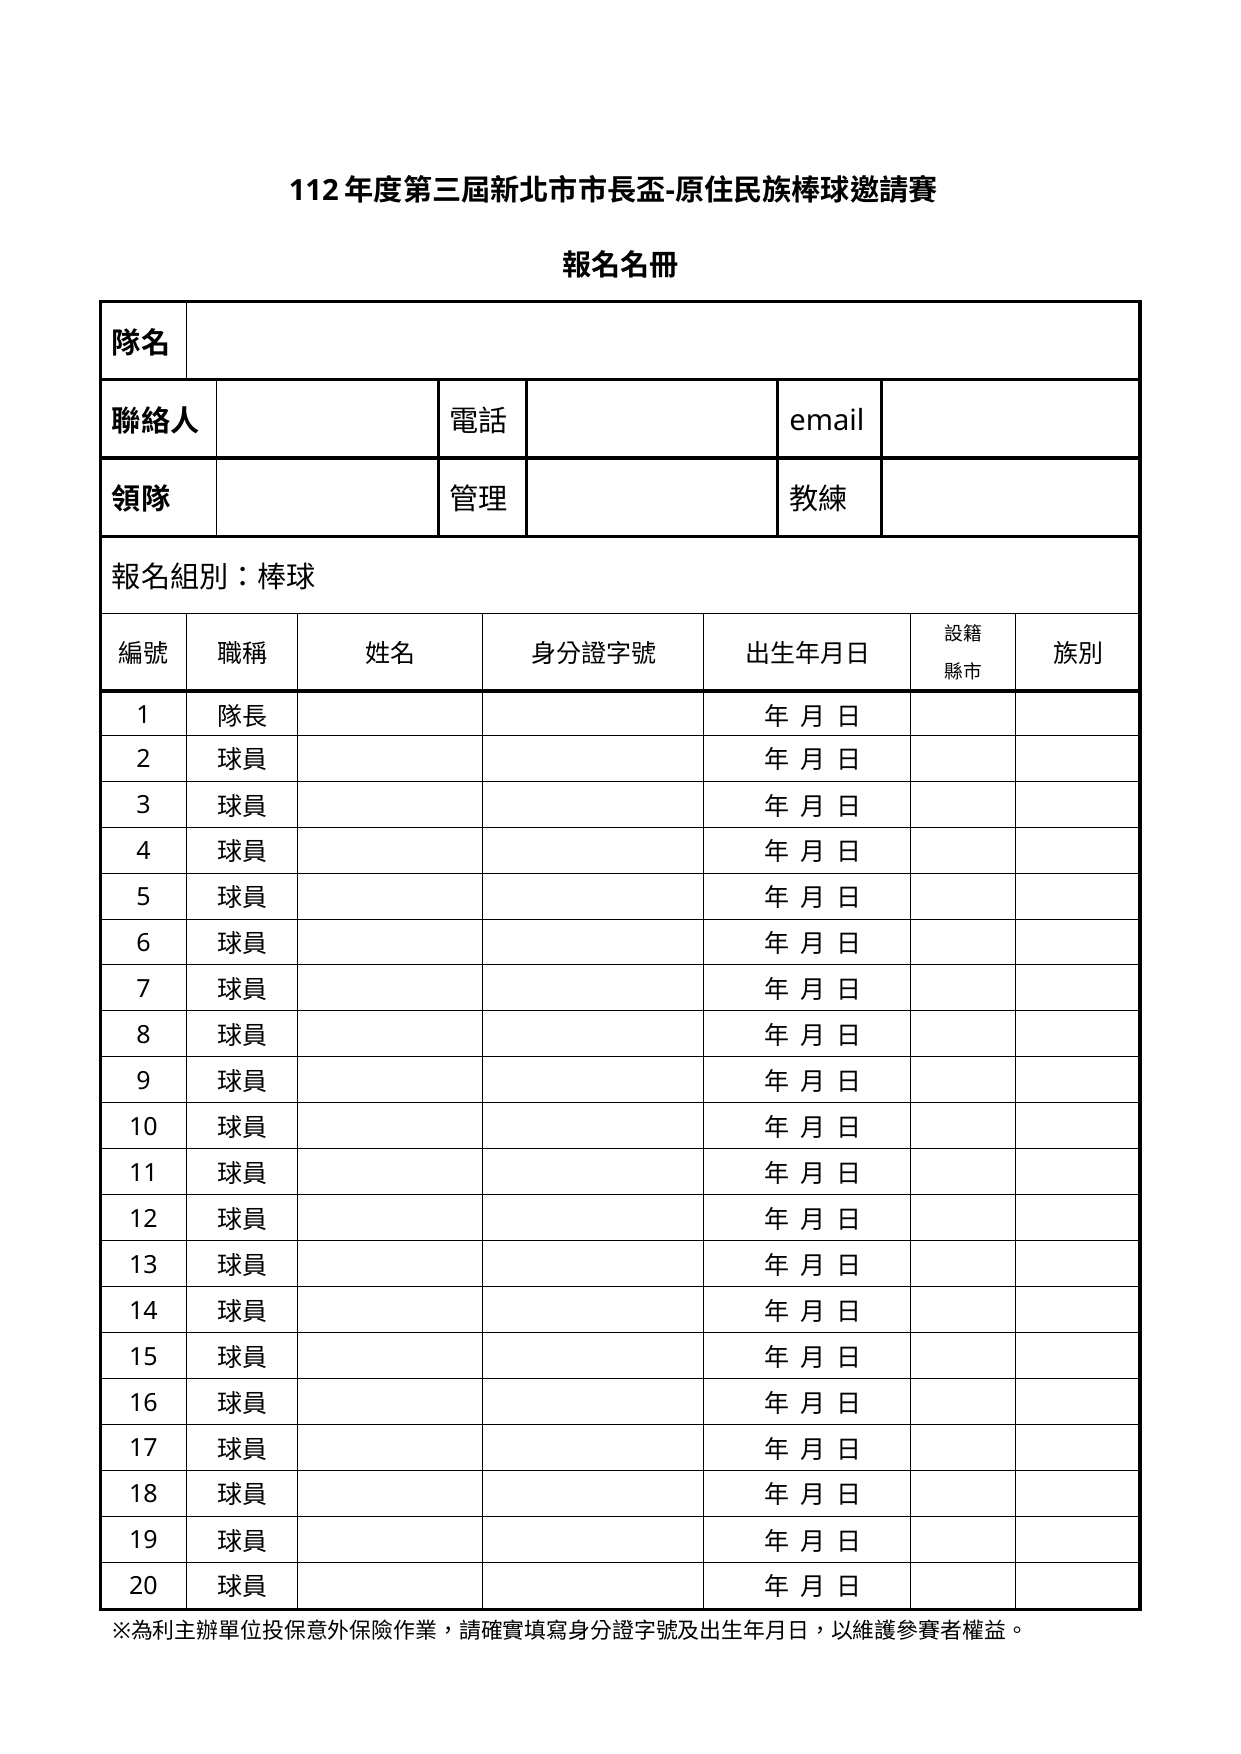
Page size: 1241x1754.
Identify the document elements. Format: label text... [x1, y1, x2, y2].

table_cell [1016, 1057, 1138, 1102]
table_cell 姓名 [298, 614, 482, 689]
table_cell 4 [102, 828, 186, 872]
table_cell [483, 1333, 703, 1378]
table_cell 球員 [187, 828, 297, 872]
table_cell 球員 [187, 874, 297, 918]
table_cell [298, 1287, 482, 1332]
table_cell 年 月 日 [704, 1425, 910, 1470]
table_cell 年 月 日 [704, 1195, 910, 1240]
table_cell [911, 1287, 1015, 1332]
table_cell 球員 [187, 1011, 297, 1056]
table_cell 15 [102, 1333, 186, 1378]
table_cell [298, 965, 482, 1010]
table_cell 球員 [187, 920, 297, 964]
table_cell [911, 782, 1015, 827]
table_cell 2 [102, 736, 186, 781]
table_cell [298, 828, 482, 872]
table_cell 17 [102, 1425, 186, 1470]
table_cell [911, 1149, 1015, 1194]
table_cell 身分證字號 [483, 614, 703, 689]
table_cell 年 月 日 [704, 736, 910, 781]
table_cell 球員 [187, 782, 297, 827]
table_cell 20 [102, 1563, 186, 1607]
table_cell 年 月 日 [704, 782, 910, 827]
table_cell [298, 1471, 482, 1516]
table_cell [298, 736, 482, 781]
table_cell [298, 1241, 482, 1286]
table_cell [483, 965, 703, 1010]
table_cell 13 [102, 1241, 186, 1286]
table_cell [911, 1057, 1015, 1102]
table_cell [1016, 1563, 1138, 1607]
table_cell 球員 [187, 1425, 297, 1470]
table_cell 年 月 日 [704, 1379, 910, 1424]
table_cell [911, 874, 1015, 918]
table_cell 球員 [187, 1057, 297, 1102]
table_header 隊名 [102, 303, 186, 378]
table_cell 年 月 日 [704, 874, 910, 918]
table_cell [1016, 1333, 1138, 1378]
table_cell [298, 1149, 482, 1194]
table_cell 球員 [187, 1195, 297, 1240]
table_cell [1016, 828, 1138, 872]
table_cell [911, 1241, 1015, 1286]
table_cell [911, 1425, 1015, 1470]
table_cell [1016, 965, 1138, 1010]
table_cell [483, 1379, 703, 1424]
table_cell 年 月 日 [704, 693, 910, 735]
table_cell [483, 693, 703, 735]
table_cell [483, 920, 703, 964]
table_cell 球員 [187, 1241, 297, 1286]
table_cell [911, 965, 1015, 1010]
table_cell [911, 1011, 1015, 1056]
table_cell [1016, 1425, 1138, 1470]
table_cell [298, 1057, 482, 1102]
table_cell [911, 693, 1015, 735]
table_cell [483, 1241, 703, 1286]
table_cell [483, 1563, 703, 1607]
table_cell 球員 [187, 1287, 297, 1332]
table_cell 球員 [187, 1517, 297, 1562]
table_cell 球員 [187, 965, 297, 1010]
table_cell 球員 [187, 1333, 297, 1378]
table_cell 電話 [440, 381, 525, 456]
table_cell email [779, 381, 880, 456]
table_cell [483, 1011, 703, 1056]
table_cell [483, 1149, 703, 1194]
table_cell 9 [102, 1057, 186, 1102]
table_cell [911, 1195, 1015, 1240]
table_cell 年 月 日 [704, 1149, 910, 1194]
text ※為利主辦單位投保意外保險作業，請確實填寫身分證字號及出生年月日，以維護參賽者權益。 [112, 1611, 1128, 1648]
table_cell 族別 [1016, 614, 1138, 689]
table_cell 1 [102, 693, 186, 735]
table_cell 18 [102, 1471, 186, 1516]
table_cell [298, 874, 482, 918]
table_cell 年 月 日 [704, 1103, 910, 1148]
table_cell 16 [102, 1379, 186, 1424]
table_cell 報名組別：棒球 [102, 538, 1138, 613]
table_cell [298, 1333, 482, 1378]
table_cell [1016, 920, 1138, 964]
table_cell 年 月 日 [704, 1471, 910, 1516]
table_cell 年 月 日 [704, 1517, 910, 1562]
table_cell 球員 [187, 1379, 297, 1424]
table_cell 隊長 [187, 693, 297, 735]
table_cell [911, 1103, 1015, 1148]
table_cell [483, 828, 703, 872]
table_cell [911, 1333, 1015, 1378]
table_cell [911, 1517, 1015, 1562]
table_cell 設籍 縣市 [911, 614, 1015, 689]
table_cell [483, 1287, 703, 1332]
table_cell [911, 828, 1015, 872]
table_cell [298, 1563, 482, 1607]
table_cell [1016, 1195, 1138, 1240]
table_cell [483, 782, 703, 827]
table_cell 年 月 日 [704, 1011, 910, 1056]
table_cell 領隊 [102, 460, 216, 534]
table_cell 年 月 日 [704, 1241, 910, 1286]
table_cell 14 [102, 1287, 186, 1332]
table_cell 教練 [779, 460, 880, 534]
table_cell [1016, 1011, 1138, 1056]
table_cell 出生年月日 [704, 614, 910, 689]
table_cell [1016, 1149, 1138, 1194]
table_cell [298, 1195, 482, 1240]
table_cell [883, 381, 1138, 456]
table_cell [1016, 1517, 1138, 1562]
table_cell [1016, 693, 1138, 735]
table_cell [298, 1379, 482, 1424]
table_cell [483, 736, 703, 781]
table_cell 12 [102, 1195, 186, 1240]
table_cell 11 [102, 1149, 186, 1194]
table_cell [298, 920, 482, 964]
table_cell 8 [102, 1011, 186, 1056]
table_cell 球員 [187, 1149, 297, 1194]
table_cell 年 月 日 [704, 1563, 910, 1607]
table_cell [298, 693, 482, 735]
table_cell 6 [102, 920, 186, 964]
table_cell [298, 782, 482, 827]
table_cell 年 月 日 [704, 1287, 910, 1332]
table_cell [1016, 782, 1138, 827]
table_cell [1016, 1287, 1138, 1332]
table_cell 球員 [187, 1563, 297, 1607]
table_cell [217, 381, 437, 456]
table_cell 職稱 [187, 614, 297, 689]
table_cell [911, 736, 1015, 781]
table_cell [883, 460, 1138, 534]
table_cell [217, 460, 437, 534]
table_cell [528, 460, 776, 534]
table_cell [1016, 736, 1138, 781]
table_cell [483, 1471, 703, 1516]
table_cell 年 月 日 [704, 1057, 910, 1102]
list 112年度第三屆新北市市長盃-原住民族棒球邀請賽 報名名冊 [98, 150, 1128, 300]
table_cell 聯絡人 [102, 381, 216, 456]
table_cell 5 [102, 874, 186, 918]
table_cell [298, 1425, 482, 1470]
table_cell 19 [102, 1517, 186, 1562]
table_cell [483, 1195, 703, 1240]
table_cell [1016, 1103, 1138, 1148]
table_cell [528, 381, 776, 456]
table_header [187, 303, 1138, 378]
table_cell 年 月 日 [704, 965, 910, 1010]
table_cell 球員 [187, 1471, 297, 1516]
table_cell [1016, 1471, 1138, 1516]
table_cell [911, 920, 1015, 964]
table_cell 編號 [102, 614, 186, 689]
table_cell [483, 874, 703, 918]
table_cell [1016, 874, 1138, 918]
table_cell 球員 [187, 736, 297, 781]
table_cell 7 [102, 965, 186, 1010]
table_cell [483, 1103, 703, 1148]
table_cell [298, 1103, 482, 1148]
table_cell 球員 [187, 1103, 297, 1148]
table_cell [483, 1517, 703, 1562]
table_cell [483, 1425, 703, 1470]
table_cell 年 月 日 [704, 920, 910, 964]
table_cell [911, 1379, 1015, 1424]
table_cell 10 [102, 1103, 186, 1148]
table_cell [1016, 1241, 1138, 1286]
table_cell 3 [102, 782, 186, 827]
table_cell 年 月 日 [704, 1333, 910, 1378]
table_cell 年 月 日 [704, 828, 910, 872]
table_cell 管理 [440, 460, 525, 534]
table_cell [298, 1517, 482, 1562]
table_cell [911, 1563, 1015, 1607]
table_cell [1016, 1379, 1138, 1424]
table_cell [298, 1011, 482, 1056]
table_cell [911, 1471, 1015, 1516]
table_cell [483, 1057, 703, 1102]
